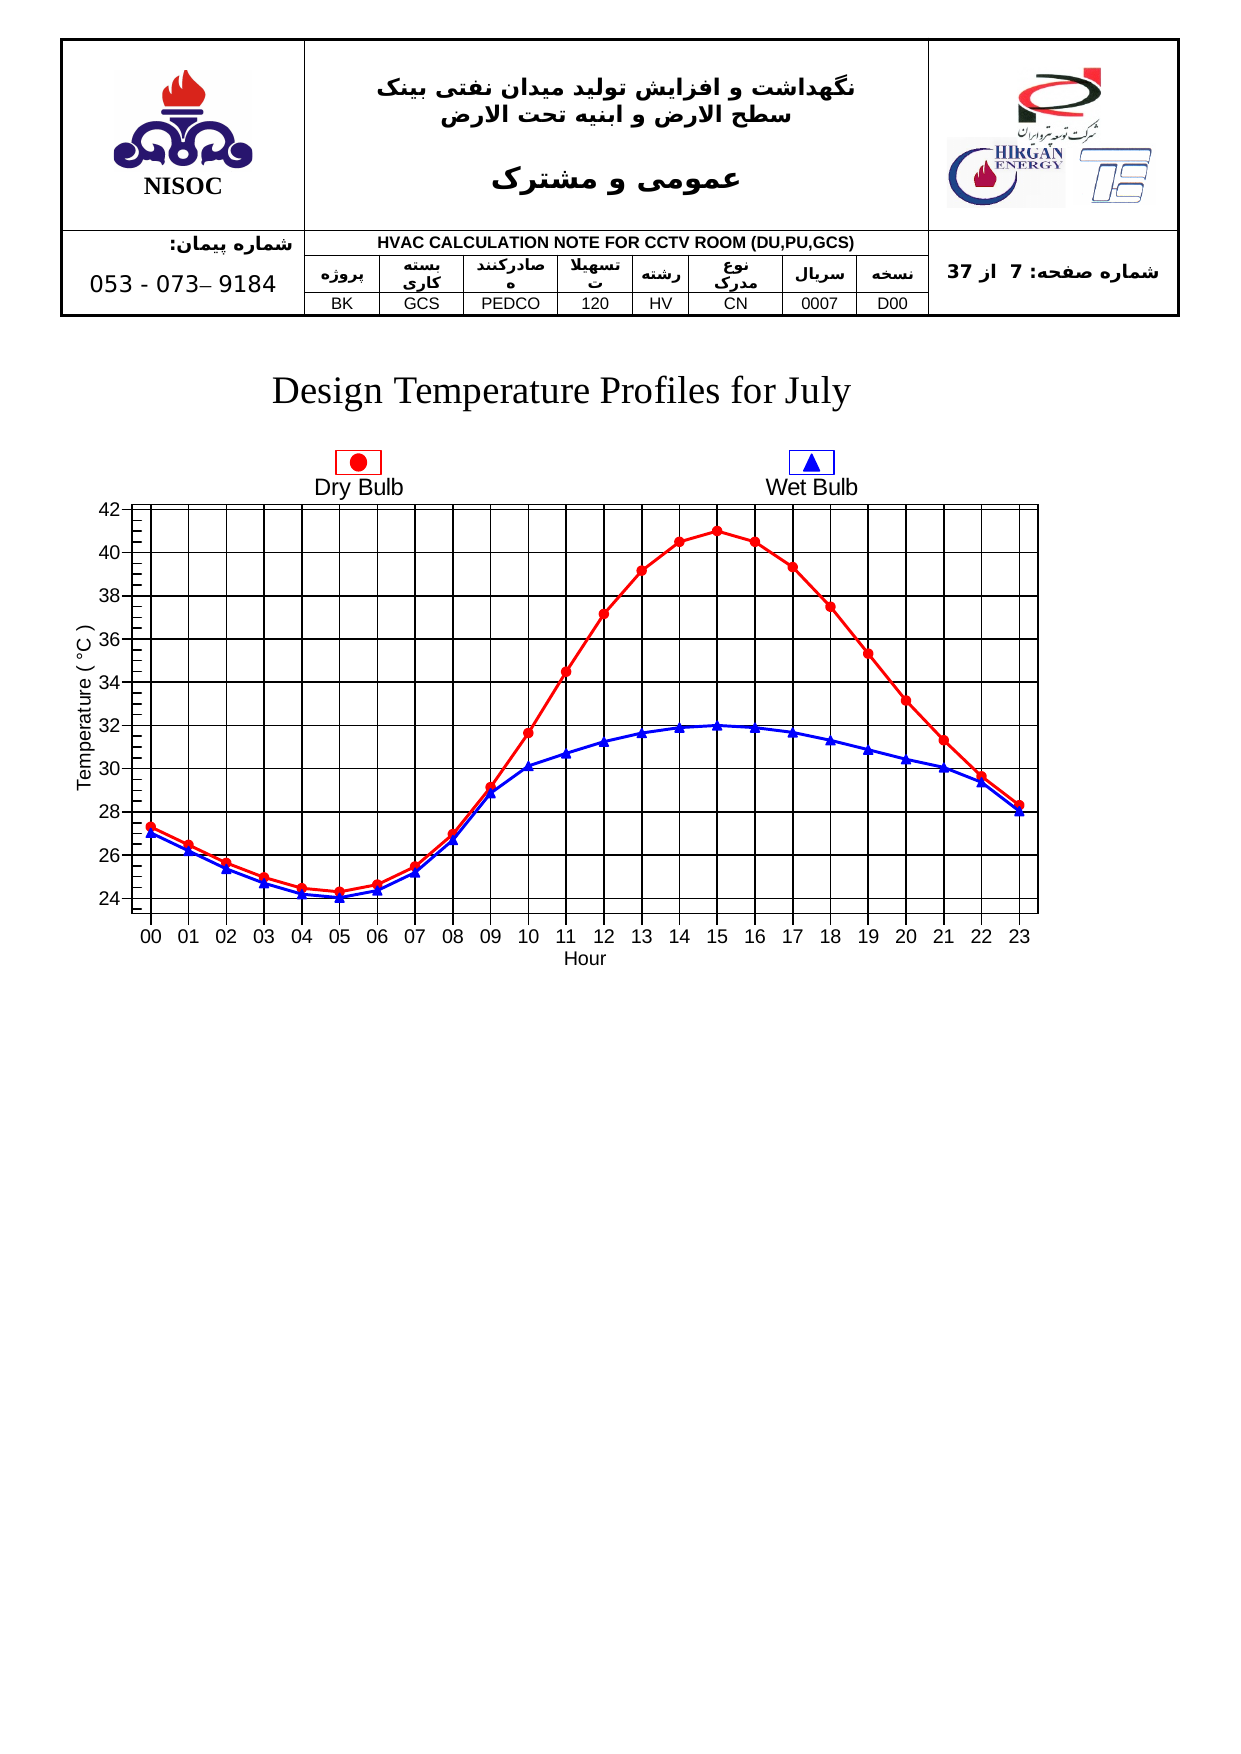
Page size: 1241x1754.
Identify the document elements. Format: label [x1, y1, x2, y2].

picture [946, 67, 1102, 208]
picture [113, 70, 253, 172]
